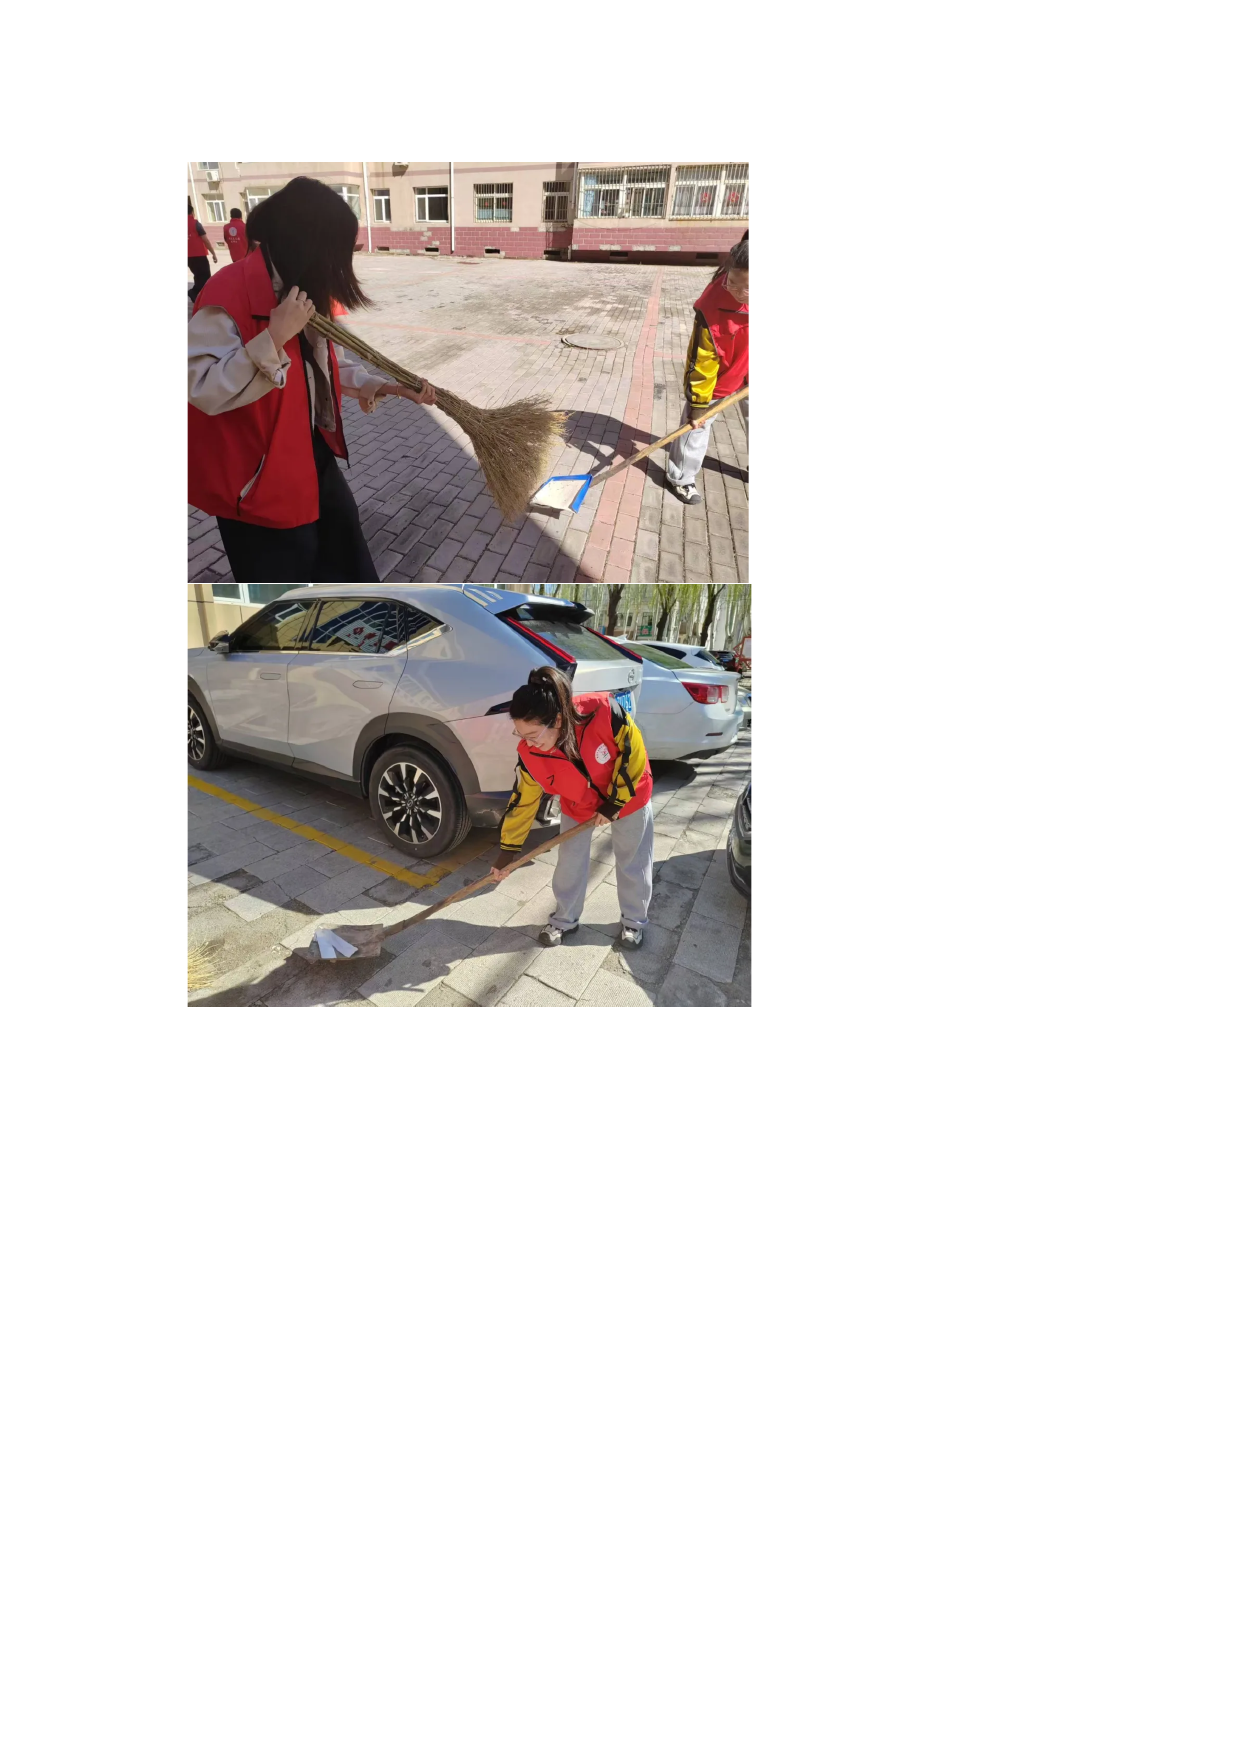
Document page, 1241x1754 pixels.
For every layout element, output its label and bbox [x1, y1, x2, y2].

picture [187, 584, 752, 1007]
picture [187, 162, 749, 583]
